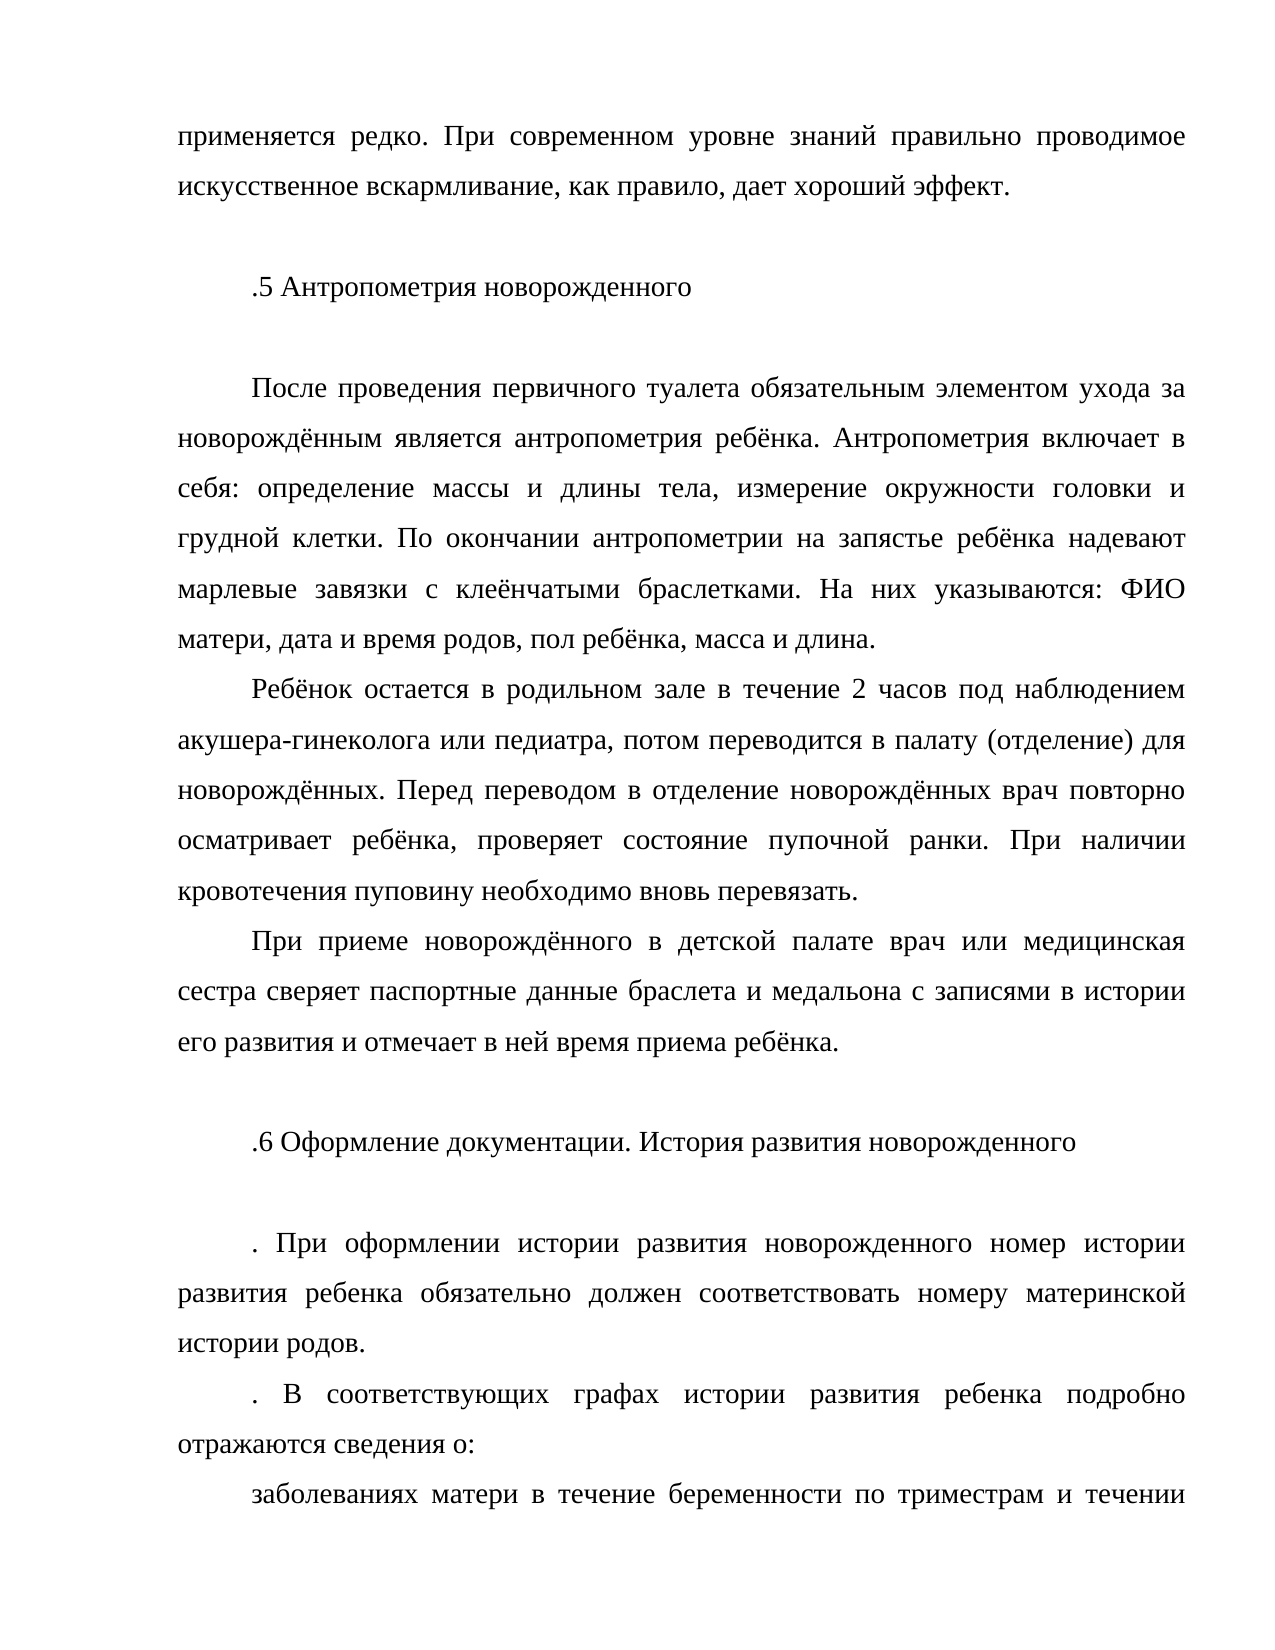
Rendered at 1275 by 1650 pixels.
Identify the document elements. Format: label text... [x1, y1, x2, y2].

text . При оформлении истории развития новорожденного номер истории развития ребенка обязательно должен соответствовать номеру материнской истории родов. [177, 1225, 1186, 1359]
text При приеме новорождённого в детской палате врач или медицинская сестра сверяет паспортные данные браслета и медальона с записями в истории его развития и отмечает в ней время приема ребёнка. [177, 923, 1186, 1057]
text .5 Антропометрия новорожденного [177, 269, 1186, 303]
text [177, 1477, 1186, 1510]
text После проведения первичного туалета обязательным элементом ухода за новорождённым является антропометрия ребёнка. Антропометрия включает в себя: определение массы и длины тела, измерение окружности головки и грудной клетки. По окончании антропометрии на запястье ребёнка надевают марлевые завязки с клеёнчатыми браслетками. На них указываются: ФИО матери, дата и время родов, пол ребёнка, масса и длина. [177, 370, 1186, 655]
text . В соответствующих графах истории развития ребенка подробно отражаются сведения о: [177, 1376, 1186, 1460]
text Ребёнок остается в родильном зале в течение 2 часов под наблюдением акушера-гинеколога или педиатра, потом переводится в палату (отделение) для новорождённых. Перед переводом в отделение новорождённых врач повторно осматривает ребёнка, проверяет состояние пупочной ранки. При наличии кровотечения пуповину необходимо вновь перевязать. [177, 672, 1186, 906]
text .6 Оформление документации. История развития новорожденного [177, 1124, 1186, 1158]
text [177, 118, 1186, 202]
